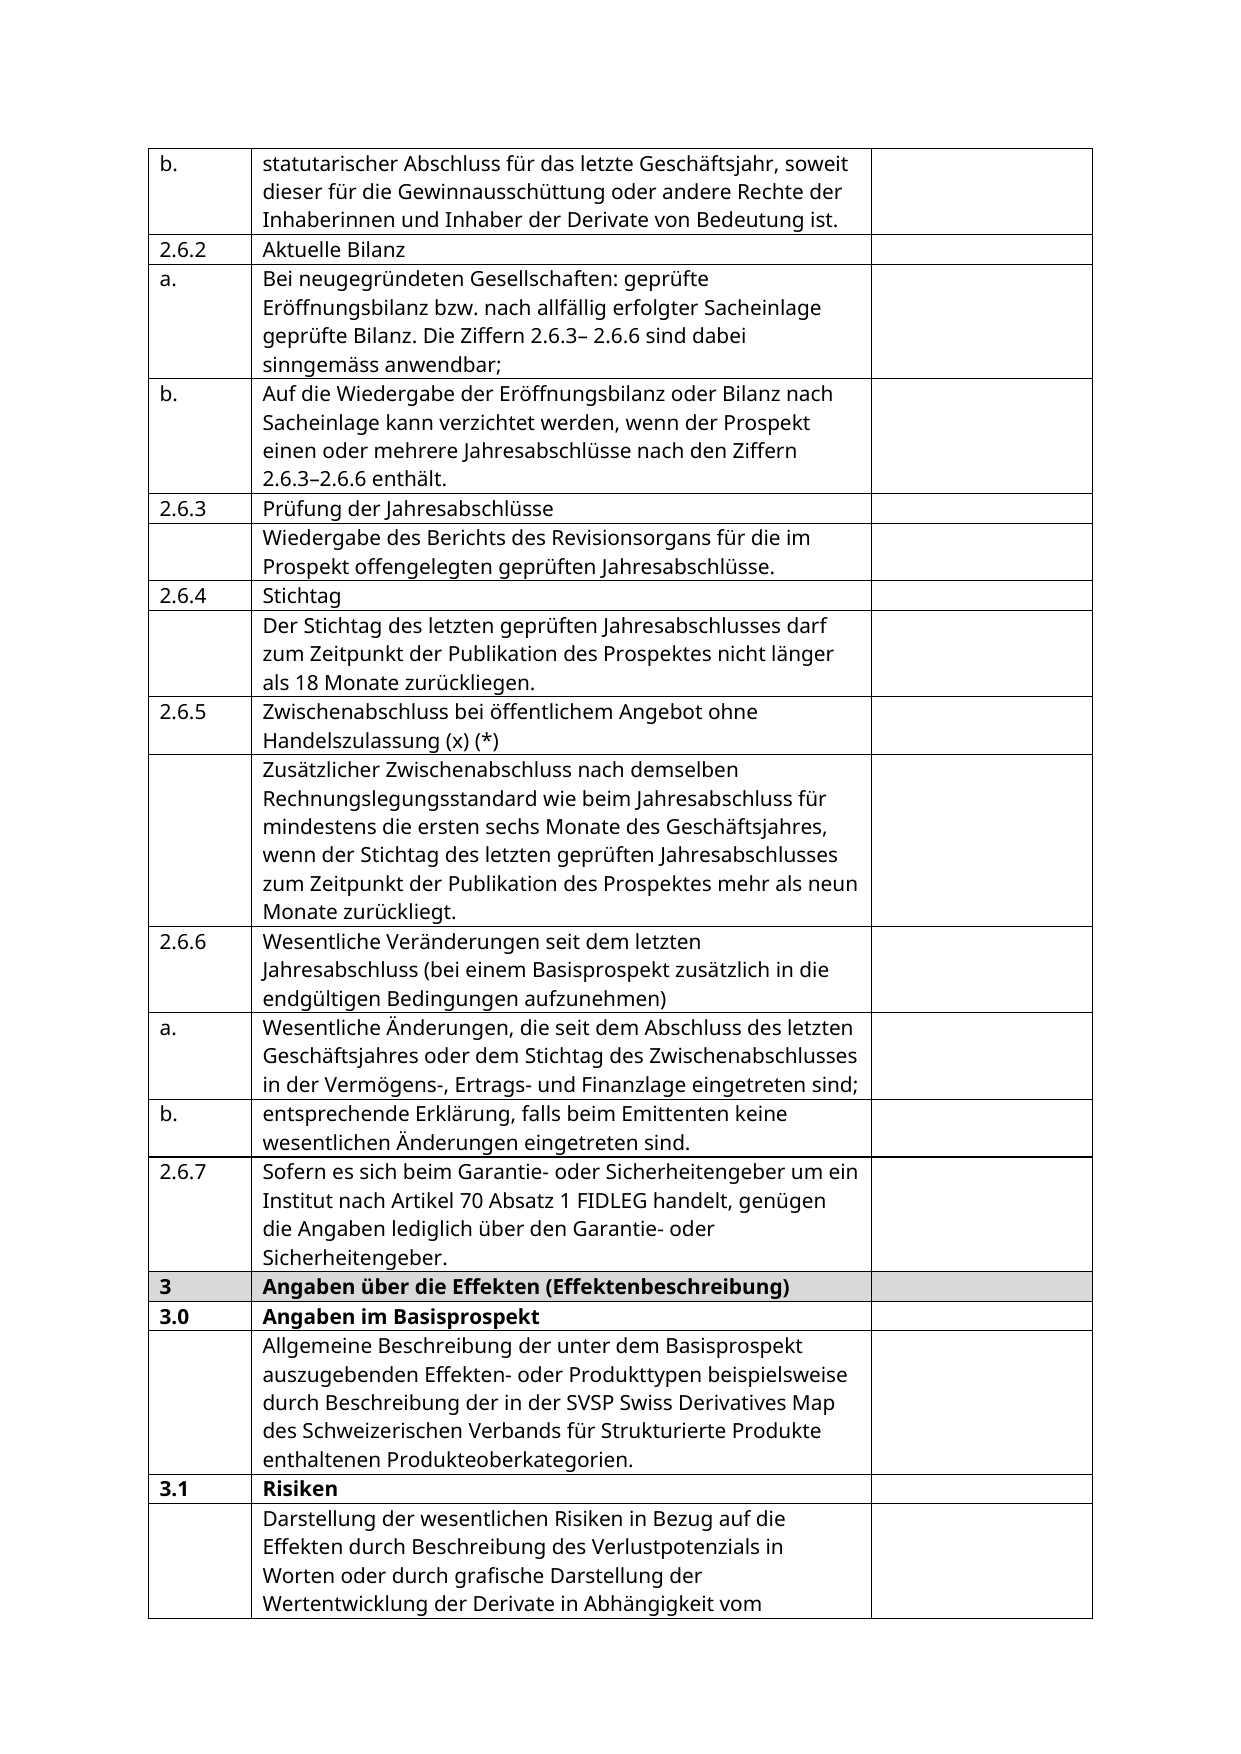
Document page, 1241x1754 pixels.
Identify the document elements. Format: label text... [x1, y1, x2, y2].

table_cell [872, 581, 1092, 610]
table_cell Angaben im Basisprospekt [252, 1302, 871, 1330]
table_cell [872, 1013, 1092, 1098]
table_cell 3.0 [149, 1302, 251, 1330]
table_cell [872, 265, 1092, 378]
table_cell [872, 1504, 1092, 1618]
table_cell [872, 697, 1092, 754]
table_cell entsprechende Erklärung, falls beim Emittenten keine wesentlichen Änderungen eingetreten sind. [252, 1100, 871, 1156]
table_cell Der Stichtag des letzten geprüften Jahresabschlusses darf zum Zeitpunkt der Publikation des Prospektes nicht länger als 18 Monate zurückliegen. [252, 611, 871, 696]
table_cell [872, 1331, 1092, 1473]
table_cell 3.1 [149, 1475, 251, 1503]
table_cell 2.6.3 [149, 494, 251, 522]
table_cell [149, 611, 251, 696]
table_cell a. [149, 265, 251, 378]
table_cell [872, 524, 1092, 580]
table_cell 2.6.5 [149, 697, 251, 754]
table_cell [149, 524, 251, 580]
table_cell [872, 927, 1092, 1012]
table_cell Wesentliche Veränderungen seit dem letzten Jahresabschluss (bei einem Basisprospekt zusätzlich in die endgültigen Bedingungen aufzunehmen) [252, 927, 871, 1012]
table_cell 2.6.4 [149, 581, 251, 610]
table_cell [872, 1475, 1092, 1503]
table_cell Bei neugegründeten Gesellschaften: geprüfte Eröffnungsbilanz bzw. nach allfällig erfolgter Sacheinlage geprüfte Bilanz. Die Ziffern 2.6.3– 2.6.6 sind dabei sinngemäss anwendbar; [252, 265, 871, 378]
table_cell [149, 1331, 251, 1473]
table_cell Sofern es sich beim Garantie- oder Sicherheitengeber um ein Institut nach Artikel 70 Absatz 1 FIDLEG handelt, genügen die Angaben lediglich über den Garantie- oder Sicherheitengeber. [252, 1158, 871, 1271]
table_cell [872, 611, 1092, 696]
table_cell b. [149, 379, 251, 493]
table_cell [872, 1302, 1092, 1330]
table_cell Stichtag [252, 581, 871, 610]
table_cell 2.6.2 [149, 235, 251, 263]
table_cell a. [149, 1013, 251, 1098]
table_cell 2.6.7 [149, 1158, 251, 1271]
table_cell Allgemeine Beschreibung der unter dem Basisprospekt auszugebenden Effekten- oder Produkttypen beispielsweise durch Beschreibung der in der SVSP Swiss Derivatives Map des Schweizerischen Verbands für Strukturierte Produkte enthaltenen Produkteoberkategorien. [252, 1331, 871, 1473]
table_cell [872, 379, 1092, 493]
table_cell Auf die Wiedergabe der Eröffnungsbilanz oder Bilanz nach Sacheinlage kann verzichtet werden, wenn der Prospekt einen oder mehrere Jahresabschlüsse nach den Ziffern 2.6.3–2.6.6 enthält. [252, 379, 871, 493]
table_cell Prüfung der Jahresabschlüsse [252, 494, 871, 522]
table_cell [252, 1504, 871, 1618]
table_cell [872, 1158, 1092, 1271]
table_cell [872, 235, 1092, 263]
table_cell b. [149, 1100, 251, 1156]
table_cell [149, 1504, 251, 1618]
table_cell Aktuelle Bilanz [252, 235, 871, 263]
table_cell Wesentliche Änderungen, die seit dem Abschluss des letzten Geschäftsjahres oder dem Stichtag des Zwischenabschlusses in der Vermögens-, Ertrags- und Finanzlage eingetreten sind; [252, 1013, 871, 1098]
table_cell Zwischenabschluss bei öffentlichem Angebot ohne Handelszulassung (x) (*) [252, 697, 871, 754]
table_cell [872, 494, 1092, 522]
table_cell [872, 755, 1092, 926]
table_cell 3 [149, 1272, 251, 1301]
table_cell 2.6.6 [149, 927, 251, 1012]
table_cell [872, 1100, 1092, 1156]
table_cell [149, 755, 251, 926]
table_cell Wiedergabe des Berichts des Revisionsorgans für die im Prospekt offengelegten geprüften Jahresabschlüsse. [252, 524, 871, 580]
table_cell [872, 1272, 1092, 1301]
table_cell statutarischer Abschluss für das letzte Geschäftsjahr, soweit dieser für die Gewinnausschüttung oder andere Rechte der Inhaberinnen und Inhaber der Derivate von Bedeutung ist. [252, 149, 871, 234]
table_cell b. [149, 149, 251, 234]
table_cell Angaben über die Effekten (Effektenbeschreibung) [252, 1272, 871, 1301]
table_cell [872, 149, 1092, 234]
table_cell Zusätzlicher Zwischenabschluss nach demselben Rechnungslegungsstandard wie beim Jahresabschluss für mindestens die ersten sechs Monate des Geschäftsjahres, wenn der Stichtag des letzten geprüften Jahresabschlusses zum Zeitpunkt der Publikation des Prospektes mehr als neun Monate zurückliegt. [252, 755, 871, 926]
table_cell Risiken [252, 1475, 871, 1503]
